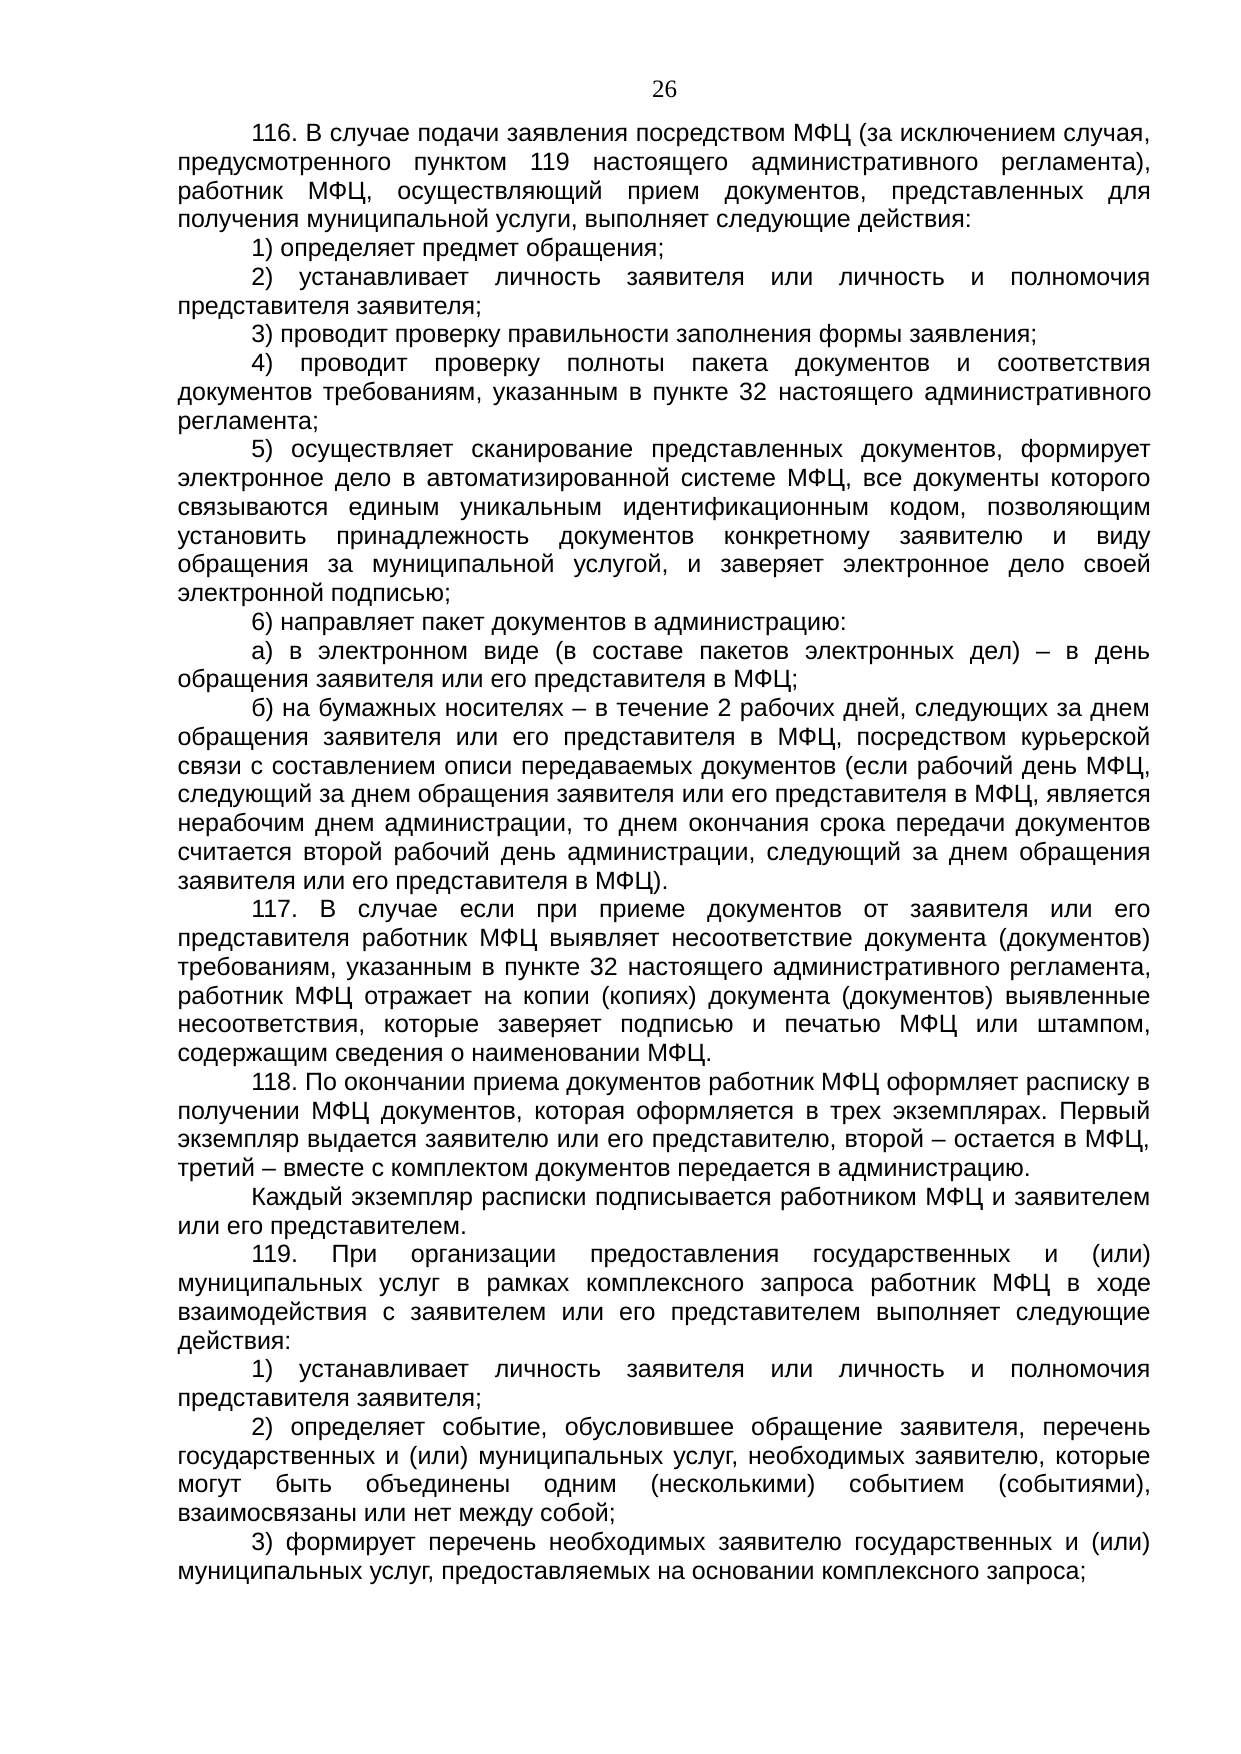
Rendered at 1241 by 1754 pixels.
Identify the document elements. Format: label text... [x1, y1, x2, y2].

text 2) определяет событие, обусловившее обращение заявителя, перечень государственных и (или) муниципальных услуг, необходимых заявителю, которые могут быть объединены одним (несколькими) событием (событиями), взаимосвязаны или нет между собой; [177, 1412, 1152, 1527]
text 1) определяет предмет обращения; [177, 233, 1152, 262]
text 2) устанавливает личность заявителя или личность и полномочия представителя заявителя; [177, 262, 1152, 319]
text 4) проводит проверку полноты пакета документов и соответствия документов требованиям, указанным в пункте 32 настоящего административного регламента; [177, 348, 1152, 434]
text 6) направляет пакет документов в администрацию: [177, 607, 1152, 636]
text 117. В случае если при приеме документов от заявителя или его представителя работник МФЦ выявляет несоответствие документа (документов) требованиям, указанным в пункте 32 настоящего административного регламента, работник МФЦ отражает на копии (копиях) документа (документов) выявленные несоответствия, которые заверяет подписью и печатью МФЦ или штампом, содержащим сведения о наименовании МФЦ. [177, 894, 1152, 1067]
text а) в электронном виде (в составе пакетов электронных дел) – в день обращения заявителя или его представителя в МФЦ; [177, 636, 1152, 693]
text 3) формирует перечень необходимых заявителю государственных и (или) муниципальных услуг, предоставляемых на основании комплексного запроса; [177, 1527, 1152, 1584]
text 118. По окончании приема документов работник МФЦ оформляет расписку в получении МФЦ документов, которая оформляется в трех экземплярах. Первый экземпляр выдается заявителю или его представителю, второй – остается в МФЦ, третий – вместе с комплектом документов передается в администрацию. [177, 1067, 1152, 1182]
text 3) проводит проверку правильности заполнения формы заявления; [177, 319, 1152, 348]
text б) на бумажных носителях – в течение 2 рабочих дней, следующих за днем обращения заявителя или его представителя в МФЦ, посредством курьерской связи с составлением описи передаваемых документов (если рабочий день МФЦ, следующий за днем обращения заявителя или его представителя в МФЦ, является нерабочим днем администрации, то днем окончания срока передачи документов считается второй рабочий день администрации, следующий за днем обращения заявителя или его представителя в МФЦ). [177, 693, 1152, 894]
text 5) осуществляет сканирование представленных документов, формирует электронное дело в автоматизированной системе МФЦ, все документы которого связываются единым уникальным идентификационным кодом, позволяющим установить принадлежность документов конкретному заявителю и виду обращения за муниципальной услугой, и заверяет электронное дело своей электронной подписью; [177, 434, 1152, 607]
text 1) устанавливает личность заявителя или личность и полномочия представителя заявителя; [177, 1354, 1152, 1412]
text Каждый экземпляр расписки подписывается работником МФЦ и заявителем или его представителем. [177, 1182, 1152, 1239]
text 119. При организации предоставления государственных и (или) муниципальных услуг в рамках комплексного запроса работник МФЦ в ходе взаимодействия с заявителем или его представителем выполняет следующие действия: [177, 1239, 1152, 1354]
text 116. В случае подачи заявления посредством МФЦ (за исключением случая, предусмотренного пунктом 119 настоящего административного регламента), работник МФЦ, осуществляющий прием документов, представленных для получения муниципальной услуги, выполняет следующие действия: [177, 118, 1152, 233]
